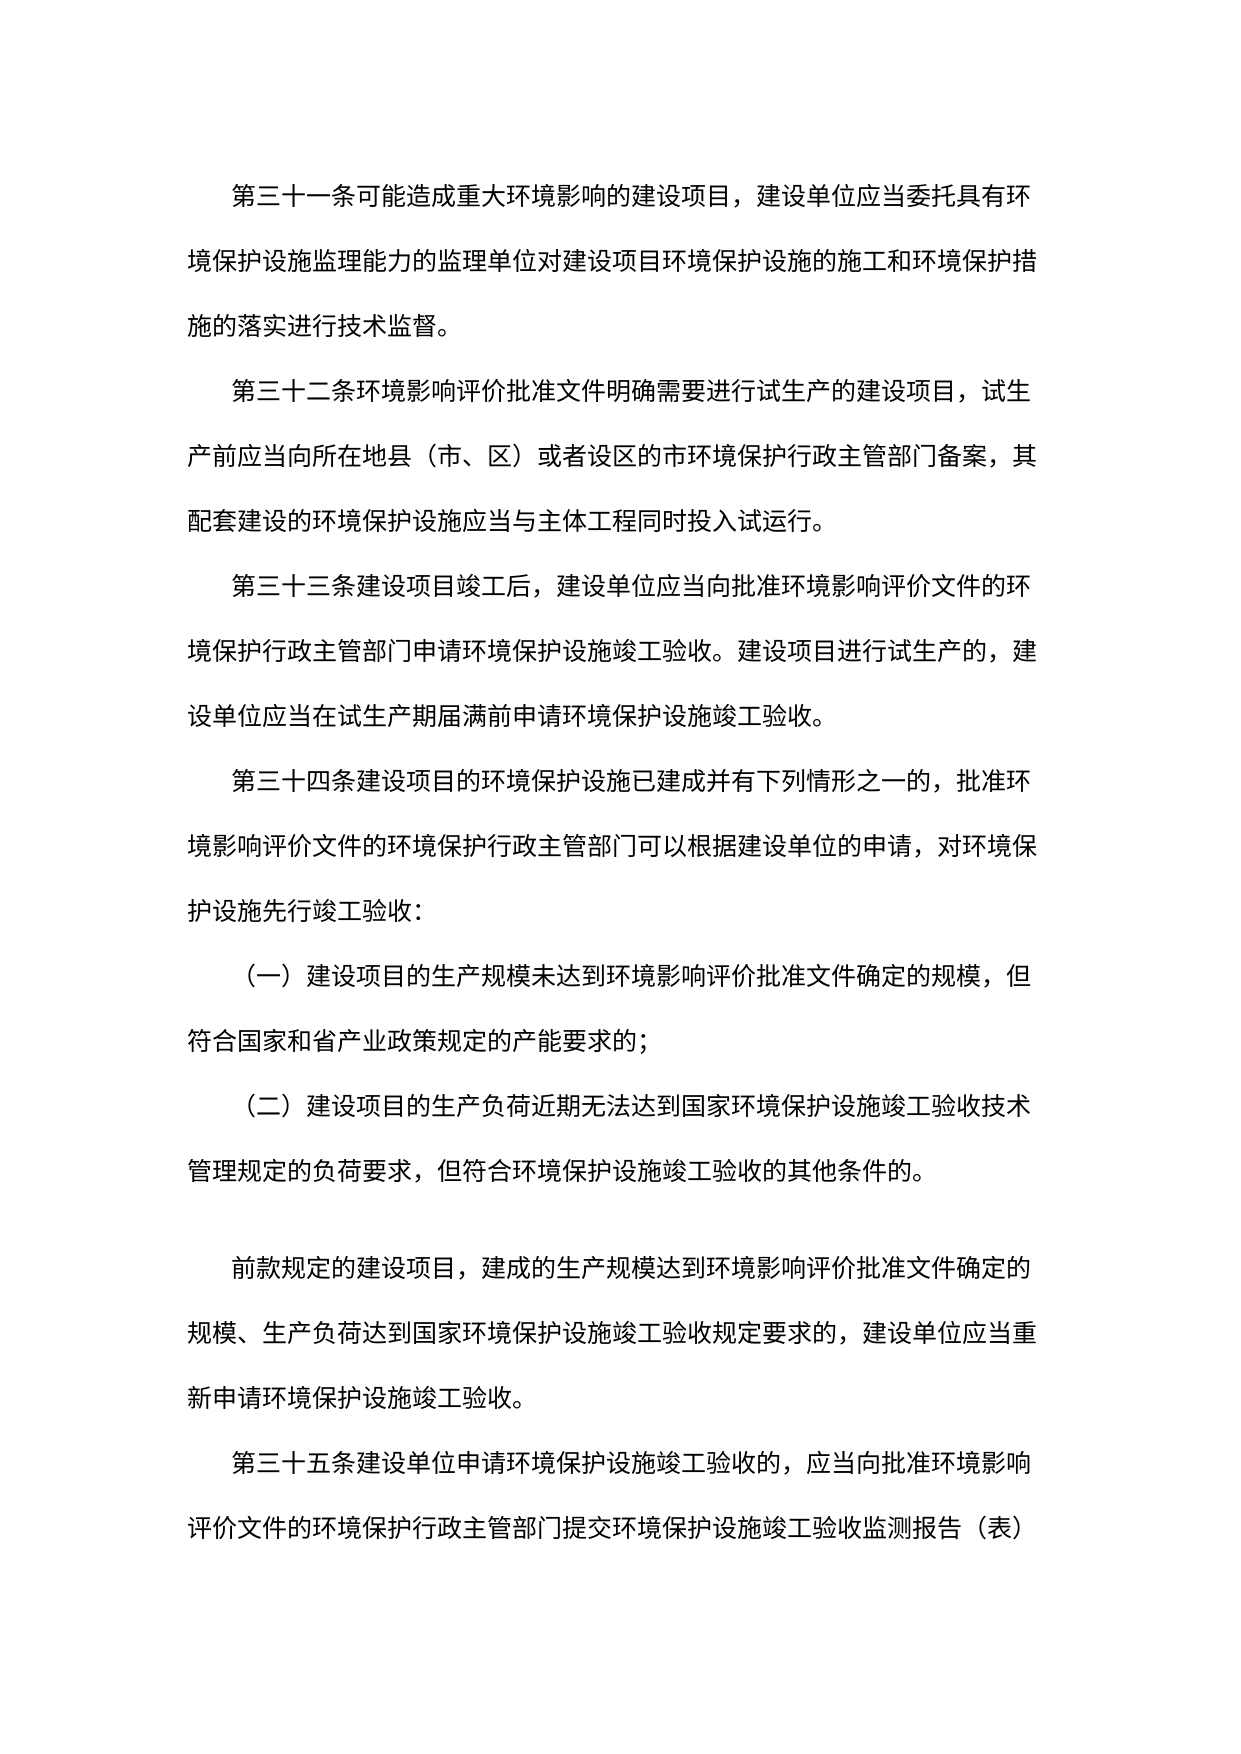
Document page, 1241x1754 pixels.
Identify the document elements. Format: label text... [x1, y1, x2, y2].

text 前款规定的建设项目，建成的生产规模达到环境影响评价批准文件确定的规模、生产负荷达到国家环境保护设施竣工验收规定要求的，建设单位应当重新申请环境保护设施竣工验收。 [187, 1234, 1053, 1429]
text 第三十二条环境影响评价批准文件明确需要进行试生产的建设项目，试生产前应当向所在地县（市、区）或者设区的市环境保护行政主管部门备案，其配套建设的环境保护设施应当与主体工程同时投入试运行。 [187, 357, 1053, 552]
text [187, 1429, 1053, 1559]
text （一）建设项目的生产规模未达到环境影响评价批准文件确定的规模，但符合国家和省产业政策规定的产能要求的； [187, 942, 1053, 1072]
text 第三十三条建设项目竣工后，建设单位应当向批准环境影响评价文件的环境保护行政主管部门申请环境保护设施竣工验收。建设项目进行试生产的，建设单位应当在试生产期届满前申请环境保护设施竣工验收。 [187, 552, 1053, 747]
text 第三十四条建设项目的环境保护设施已建成并有下列情形之一的，批准环境影响评价文件的环境保护行政主管部门可以根据建设单位的申请，对环境保护设施先行竣工验收： [187, 747, 1053, 942]
text 第三十一条可能造成重大环境影响的建设项目，建设单位应当委托具有环境保护设施监理能力的监理单位对建设项目环境保护设施的施工和环境保护措施的落实进行技术监督。 [187, 162, 1053, 357]
text （二）建设项目的生产负荷近期无法达到国家环境保护设施竣工验收技术管理规定的负荷要求，但符合环境保护设施竣工验收的其他条件的。 [187, 1072, 1053, 1202]
